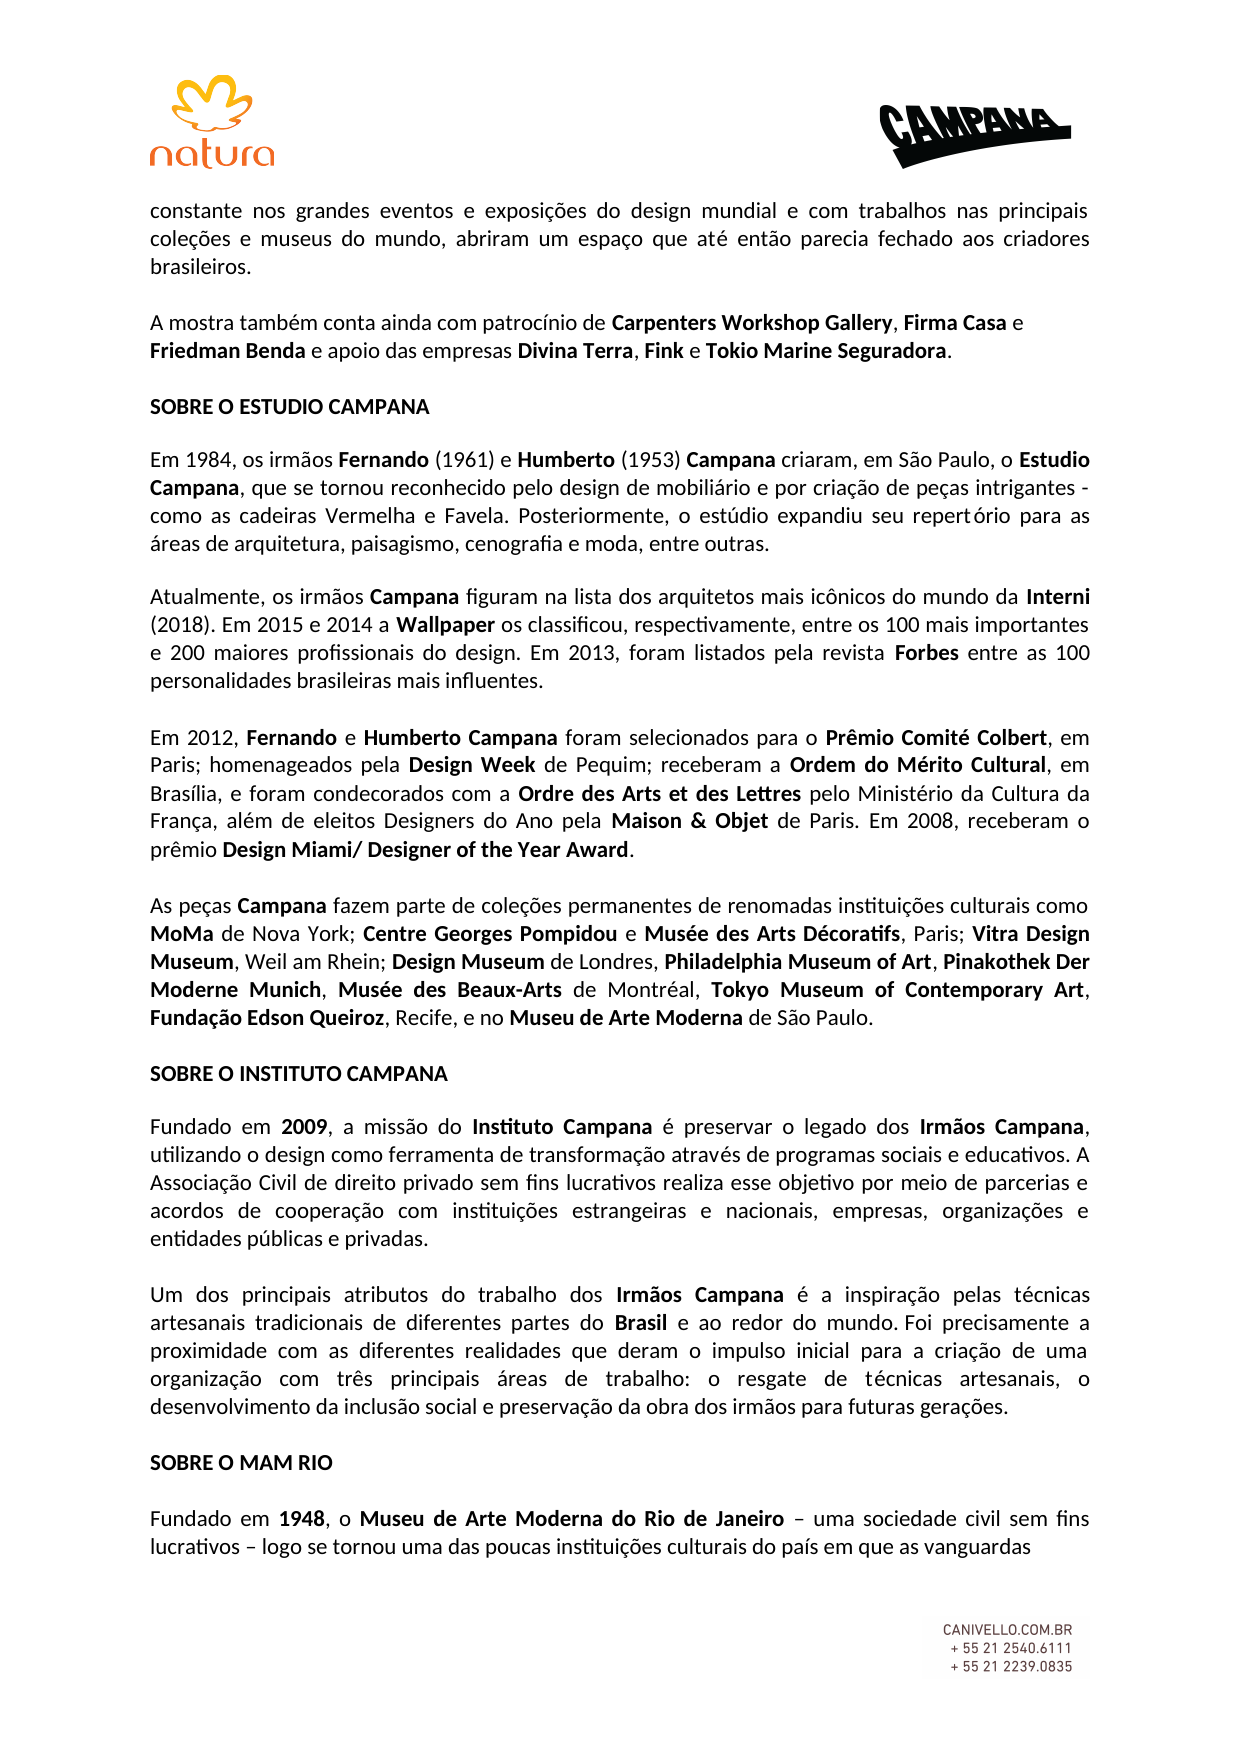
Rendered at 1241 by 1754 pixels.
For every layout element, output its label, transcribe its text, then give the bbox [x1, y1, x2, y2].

text Em 2012, Fernando e Humberto Campana foram selecionados para o Prêmio Comité Colbert, em Paris; homenageados pela Design Week de Pequim; receberam a Ordem do Mérito Cultural, em Brasília, e foram condecorados com a Ordre des Arts et des Lettres pelo Ministério da Cultura da França, além de eleitos Designers do Ano pela Maison & Objet de Paris. Em 2008, receberam o prêmio Design Miami/ Designer of the Year Award. [150, 723, 1090, 863]
text SOBRE O MAM RIO [150, 1420, 1090, 1476]
text Um dos principais atributos do trabalho dos Irmãos Campana é a inspiração pelas técnicas artesanais tradicionais de diferentes partes do Brasil e ao redor do mundo. Foi precisamente a proximidade com as diferentes realidades que deram o impulso inicial para a criação de uma organização com três principais áreas de trabalho: o resgate de técnicas artesanais, o desenvolvimento da inclusão social e preservação da obra dos irmãos para futuras gerações. [150, 1280, 1090, 1420]
picture [150, 75, 274, 169]
text constante nos grandes eventos e exposições do design mundial e com trabalhos nas principais coleções e museus do mundo, abriram um espaço que até então parecia fechado aos criadores brasileiros. [150, 196, 1090, 280]
text As peças Campana fazem parte de coleções permanentes de renomadas instituições culturais como MoMa de Nova York; Centre Georges Pompidou e Musée des Arts Décoratifs, Paris; Vitra Design Museum, Weil am Rhein; Design Museum de Londres, Philadelphia Museum of Art, Pinakothek Der Moderne Munich, Musée des Beaux-Arts de Montréal, Tokyo Museum of Contemporary Art, Fundação Edson Queiroz, Recife, e no Museu de Arte Moderna de São Paulo. [150, 891, 1090, 1031]
text Fundado em 2009, a missão do Instituto Campana é preservar o legado dos Irmãos Campana, utilizando o design como ferramenta de transformação através de programas sociais e educativos. A Associação Civil de direito privado sem fins lucrativos realiza esse objetivo por meio de parcerias e acordos de cooperação com instituições estrangeiras e nacionais, empresas, organizações e entidades públicas e privadas. [150, 1112, 1090, 1252]
text SOBRE O ESTUDIO CAMPANA [150, 392, 1090, 420]
text A mostra também conta ainda com patrocínio de Carpenters Workshop Gallery, Firma Casa e Friedman Benda e apoio das empresas Divina Terra, Fink e Tokio Marine Seguradora. [150, 308, 1090, 364]
text Em 1984, os irmãos Fernando (1961) e Humberto (1953) Campana criaram, em São Paulo, o Estudio Campana, que se tornou reconhecido pelo design de mobiliário e por criação de peças intrigantes - como as cadeiras Vermelha e Favela. Posteriormente, o estúdio expandiu seu repertório para as áreas de arquitetura, paisagismo, cenografia e moda, entre outras. [150, 445, 1090, 557]
text SOBRE O INSTITUTO CAMPANA [150, 1059, 1090, 1087]
picture [922, 1616, 1091, 1679]
picture [879, 105, 1072, 169]
text Atualmente, os irmãos Campana figuram na lista dos arquitetos mais icônicos do mundo da Interni (2018). Em 2015 e 2014 a Wallpaper os classificou, respectivamente, entre os 100 mais importantes e 200 maiores profissionais do design. Em 2013, foram listados pela revista Forbes entre as 100 personalidades brasileiras mais influentes. [150, 582, 1090, 694]
text Fundado em 1948, o Museu de Arte Moderna do Rio de Janeiro – uma sociedade civil sem fins lucrativos – logo se tornou uma das poucas instituições culturais do país em que as vanguardas [150, 1504, 1090, 1560]
